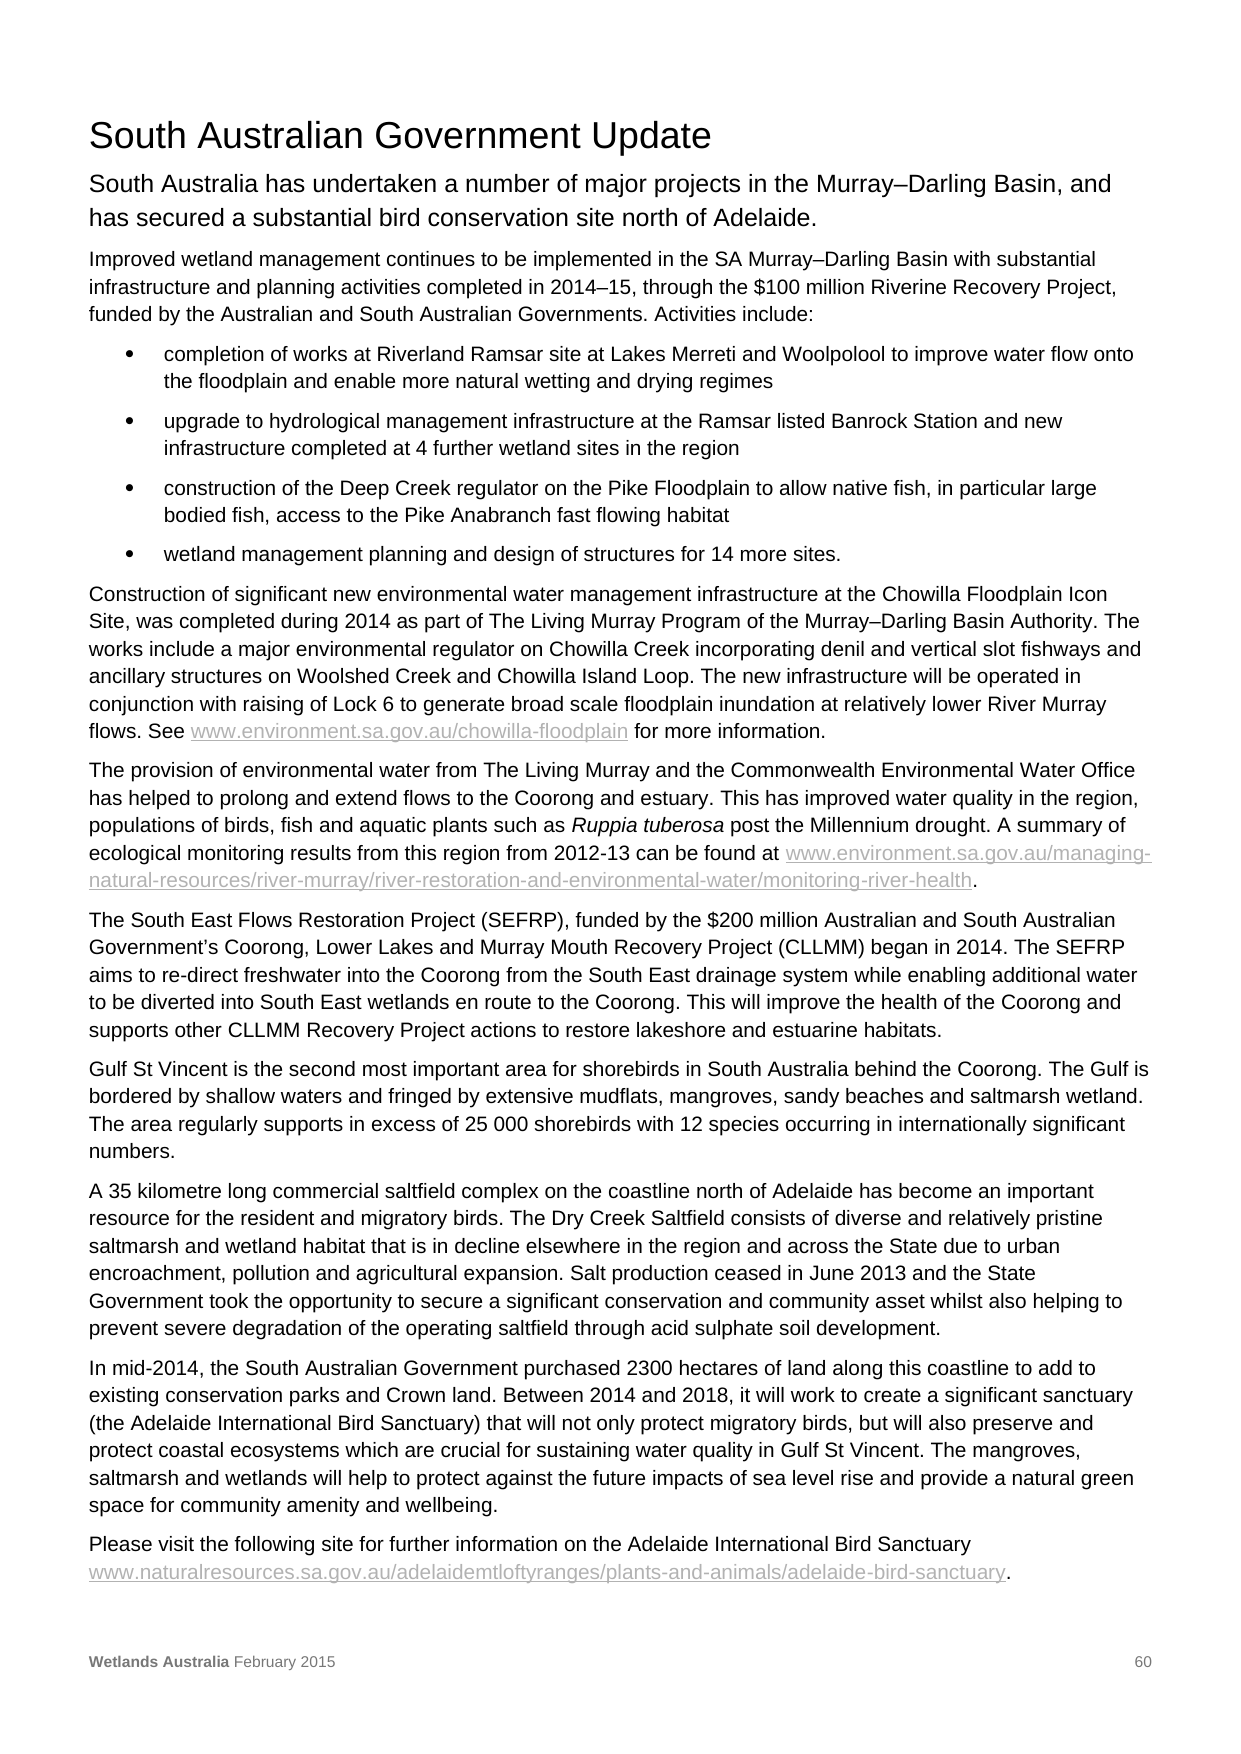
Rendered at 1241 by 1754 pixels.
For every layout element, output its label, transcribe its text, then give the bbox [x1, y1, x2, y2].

text The South East Flows Restoration Project (SEFRP), funded by the $200 million Australian and South Australian Government’s Coorong, Lower Lakes and Murray Mouth Recovery Project (CLLMM) began in 2014. The SEFRP aims to re-direct freshwater into the Coorong from the South East drainage system while enabling additional water to be diverted into South East wetlands en route to the Coorong. This will improve the health of the Coorong and supports other CLLMM Recovery Project actions to restore lakeshore and estuarine habitats. [89, 908, 1152, 1042]
text The provision of environmental water from The Living Murray and the Commonwealth Environmental Water Office has helped to prolong and extend flows to the Coorong and estuary. This has improved water quality in the region, populations of birds, fish and aquatic plants such as Ruppia tuberosa post the Millennium drought. A summary of ecological monitoring results from this region from 2012-13 can be found at www.environment.sa.gov.au/managing-natural-resources/river-murray/river-restoration-and-environmental-water/monitoring-river-health. [89, 758, 1152, 892]
list completion of works at Riverland Ramsar site at Lakes Merreti and Woolpolool to improve water flow onto the floodplain and enable more natural wetting and drying regimes [126, 342, 1152, 393]
text In mid-2014, the South Australian Government purchased 2300 hectares of land along this coastline to add to existing conservation parks and Crown land. Between 2014 and 2018, it will work to create a significant sanctuary (the Adelaide International Bird Sanctuary) that will not only protect migratory birds, but will also preserve and protect coastal ecosystems which are crucial for sustaining water quality in Gulf St Vincent. The mangroves, saltmarsh and wetlands will help to protect against the future impacts of sea level rise and provide a natural green space for community amenity and wellbeing. [89, 1355, 1152, 1517]
list wetland management planning and design of structures for 14 more sites. [126, 542, 1152, 566]
text Please visit the following site for further information on the Adelaide International Bird Sanctuary www.naturalresources.sa.gov.au/adelaidemtloftyranges/plants-and-animals/adelaide-bird-sanctuary. [89, 1532, 1152, 1584]
text A 35 kilometre long commercial saltfield complex on the coastline north of Adelaide has become an important resource for the resident and migratory birds. The Dry Creek Saltfield consists of diverse and relatively pristine saltmarsh and wetland habitat that is in decline elsewhere in the region and across the State due to urban encroachment, pollution and agricultural expansion. Salt production ceased in June 2013 and the State Government took the opportunity to secure a significant conservation and community asset whilst also helping to prevent severe degradation of the operating saltfield through acid sulphate soil development. [89, 1179, 1152, 1340]
text South Australia has undertaken a number of major projects in the Murray–Darling Basin, and has secured a substantial bird conservation site north of Adelaide. [89, 169, 1152, 231]
list construction of the Deep Creek regulator on the Pike Floodplain to allow native fish, in particular large bodied fish, access to the Pike Anabranch fast flowing habitat [126, 475, 1152, 527]
text Improved wetland management continues to be implemented in the SA Murray–Darling Basin with substantial infrastructure and planning activities completed in 2014–15, through the $100 million Riverine Recovery Project, funded by the Australian and South Australian Governments. Activities include: [89, 247, 1152, 326]
text Gulf St Vincent is the second most important area for shorebirds in South Australia behind the Coorong. The Gulf is bordered by shallow waters and fringed by extensive mudflats, mangroves, sandy beaches and saltmarsh wetland. The area regularly supports in excess of 25 000 shorebirds with 12 species occurring in internationally significant numbers. [89, 1057, 1152, 1163]
subtitle South Australian Government Update [89, 114, 1152, 157]
text Construction of significant new environmental water management infrastructure at the Chowilla Floodplain Icon Site, was completed during 2014 as part of The Living Murray Program of the Murray–Darling Basin Authority. The works include a major environmental regulator on Chowilla Creek incorporating denil and vertical slot fishways and ancillary structures on Woolshed Creek and Chowilla Island Loop. The new infrastructure will be operated in conjunction with raising of Lock 6 to generate broad scale floodplain inundation at relatively lower River Murray flows. See www.environment.sa.gov.au/chowilla-floodplain for more information. [89, 582, 1152, 743]
list upgrade to hydrological management infrastructure at the Ramsar listed Banrock Station and new infrastructure completed at 4 further wetland sites in the region [126, 408, 1152, 460]
